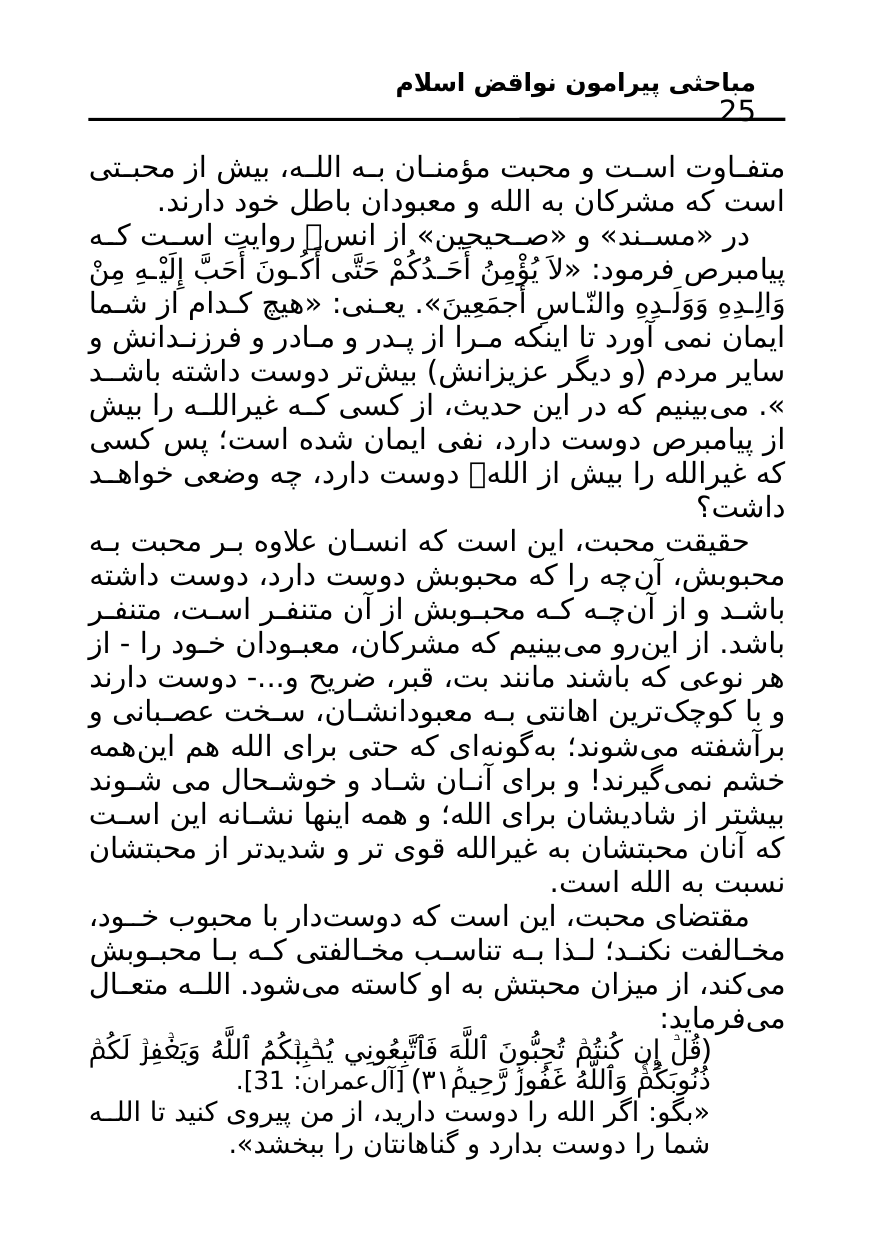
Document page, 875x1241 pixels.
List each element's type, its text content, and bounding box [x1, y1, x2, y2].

text در «مسند» و «صحیحین» از انس روایت است که پیامبرص فرمود: «لاَ يُؤْمِنُ أَحَدُكُمْ حَتَّى أَكُونَ أَحَبَّ إِلَيْهِ مِنْ وَالِدِهِ وَوَلَدِهِ والنّاسِ أجمَعِينَ». یعنی: «هیچ کدام از شما ایمان نمی آورد تا اینکه مرا از پدر و مادر و فرزندانش و سایر مردم (و دیگر عزیزانش) بیش‌تر دوست داشته باشد ». می‌بینیم که در این حدیث، از کسی که غیرالله را بیش از پیامبرص دوست دارد، نفی ایمان شده است؛ پس کسی که غیرالله را بیش از الله دوست دارد، چه وضعی خواهد داشت؟ [89, 218, 785, 524]
text حقیقت محبت، این است که انسان علاوه بر محبت به محبوبش، آن‌چه را که محبوبش دوست دارد، دوست داشته باشد و از آن‌چه که محبوبش از آن متنفر است، متنفر باشد. از این‌رو می‌بینیم که مشرکان، معبودان خود را - از هر نوعی که باشند مانند بت، قبر، ضریح و...- دوست دارند و با کوچک‌ترین اهانتی به معبودانشان، سخت عصبانی و برآشفته می‌شوند؛ به‌گونه‌ای که حتی برای الله هم این‌همه خشم نمی‌گیرند! و برای آنان شاد و خوشحال می شوند بیشتر از شادیشان برای الله؛ و همه اینها نشانه این است که آنان محبتشان به غیرالله قوی تر و شدیدتر از محبتشان نسبت به الله است. [89, 524, 785, 899]
text «بگو: اگر الله را دوست دارید، از من پیروی کنید تا الله شما را دوست بدارد و گناهانتان را ببخشد». [89, 1097, 711, 1160]
text ﴿قُلۡ إِن كُنتُمۡ تُحِبُّونَ ٱللَّهَ فَٱتَّبِعُونِي يُحۡبِبۡكُمُ ٱللَّهُ وَيَغۡفِرۡ لَكُمۡ ذُنُوبَكُمۡۚ وَٱللَّهُ غَفُورٞ رَّحِيمٞ٣١﴾ [آل‌عمران: 31]. [89, 1035, 711, 1097]
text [89, 150, 785, 218]
text مقتضای محبت، این است که دوست‌دار با محبوب خود، مخالفت نکند؛ لذا به تناسب مخالفتی که با محبوبش می‌کند، از میزان محبتش به او کاسته می‌شود. الله متعال می‌فرماید: [89, 899, 785, 1035]
